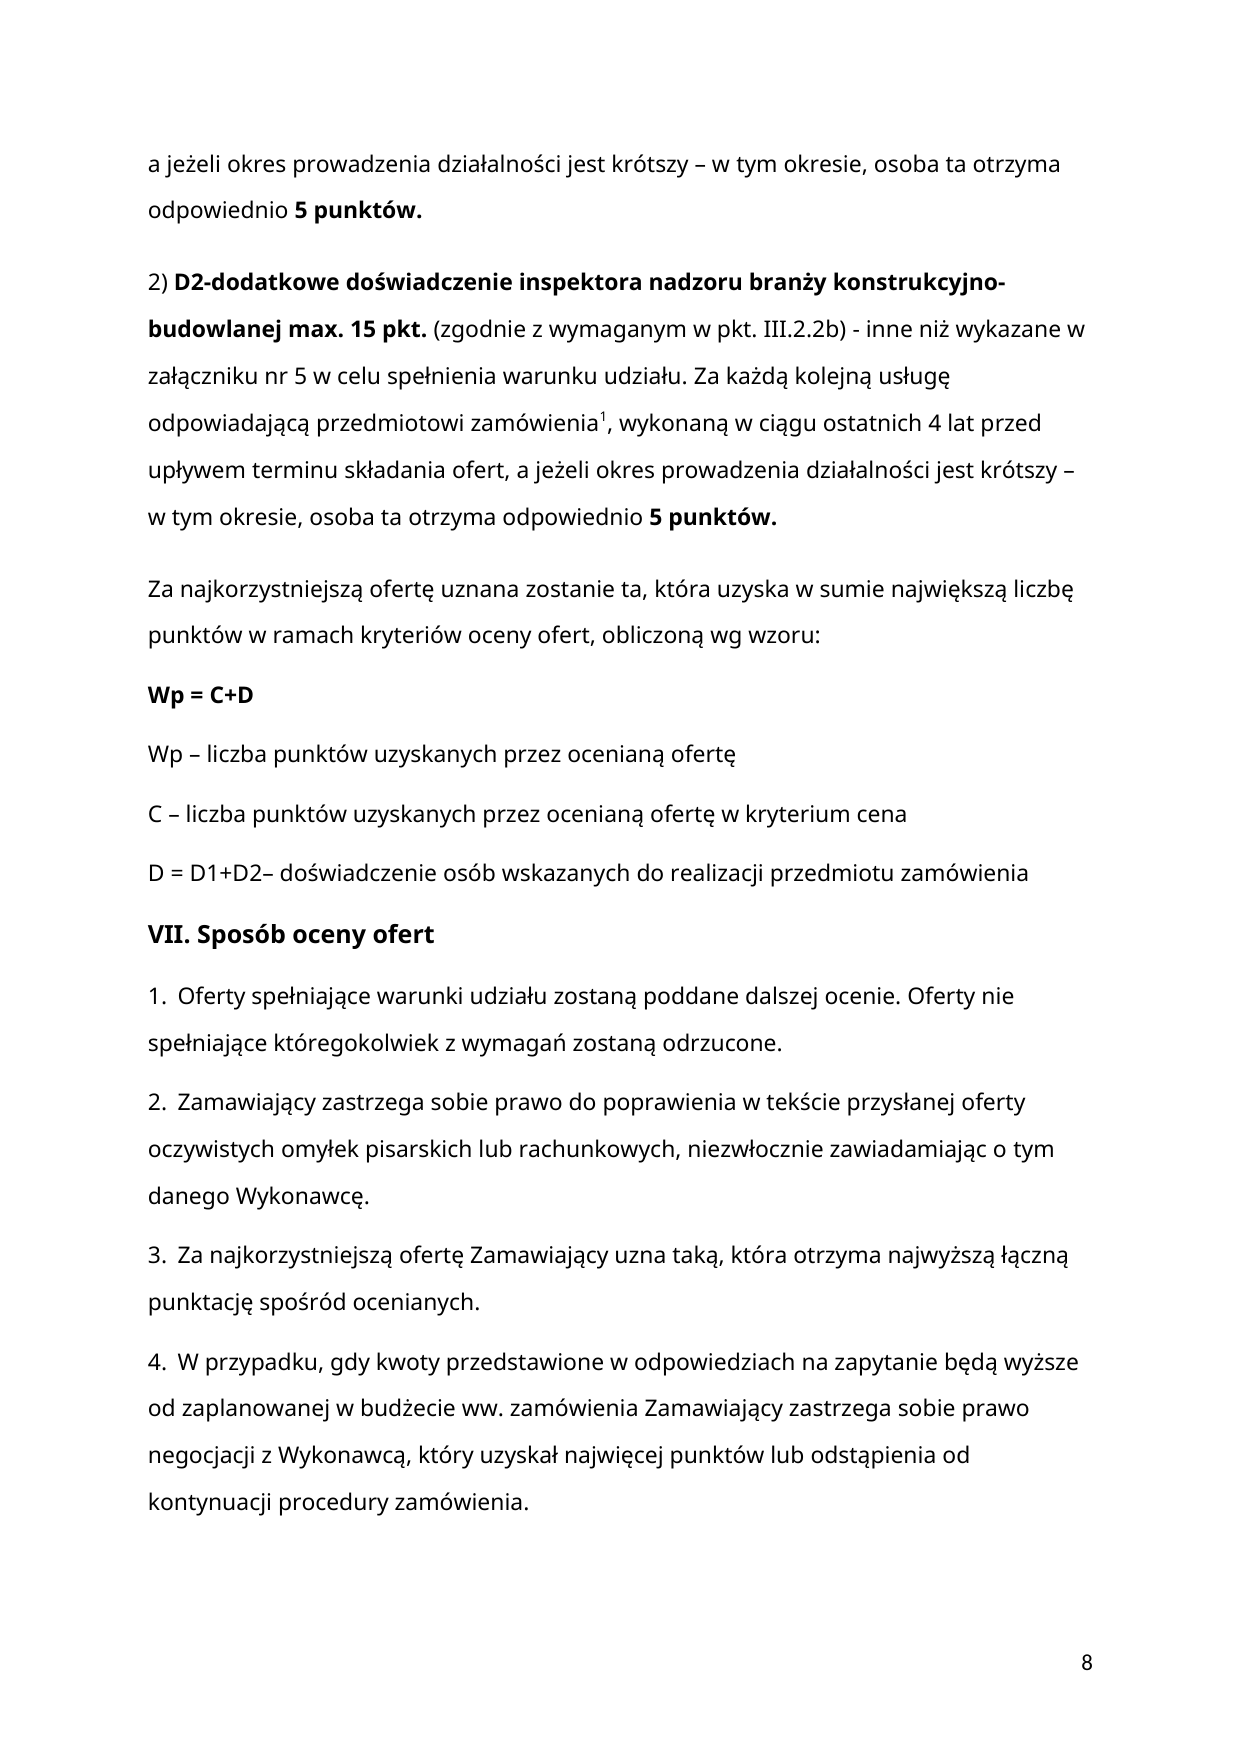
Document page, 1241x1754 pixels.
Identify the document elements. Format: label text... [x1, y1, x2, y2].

text D = D1+D2– doświadczenie osób wskazanych do realizacji przedmiotu zamówienia [148, 857, 1093, 888]
text Wp = C+D [148, 679, 1093, 710]
list Zamawiający zastrzega sobie prawo do poprawienia w tekście przysłanej oferty oczywistych omyłek pisarskich lub rachunkowych, niezwłocznie zawiadamiając o tym danego Wykonawcę. [148, 1086, 1093, 1211]
list Oferty spełniające warunki udziału zostaną poddane dalszej ocenie. Oferty nie spełniające któregokolwiek z wymagań zostaną odrzucone. [148, 980, 1093, 1058]
text Za najkorzystniejszą ofertę uznana zostanie ta, która uzyska w sumie największą liczbę punktów w ramach kryteriów oceny ofert, obliczoną wg wzoru: [148, 573, 1093, 651]
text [148, 148, 1093, 226]
text Wp – liczba punktów uzyskanych przez ocenianą ofertę [148, 738, 1093, 769]
subtitle VII. Sposób oceny ofert [148, 916, 1093, 950]
text 2) D2-dodatkowe doświadczenie inspektora nadzoru branży konstrukcyjno- budowlanej max. 15 pkt. (zgodnie z wymaganym w pkt. III.2.2b) - inne niż wykazane w załączniku nr 5 w celu spełnienia warunku udziału. Za każdą kolejną usługę odpowiadającą przedmiotowi zamówienia1, wykonaną w ciągu ostatnich 4 lat przed upływem terminu składania ofert, a jeżeli okres prowadzenia działalności jest krótszy – w tym okresie, osoba ta otrzyma odpowiednio 5 punktów. [148, 266, 1093, 532]
list W przypadku, gdy kwoty przedstawione w odpowiedziach na zapytanie będą wyższe od zaplanowanej w budżecie ww. zamówienia Zamawiający zastrzega sobie prawo negocjacji z Wykonawcą, który uzyskał najwięcej punktów lub odstąpienia od kontynuacji procedury zamówienia. [148, 1346, 1093, 1517]
list Za najkorzystniejszą ofertę Zamawiający uzna taką, która otrzyma najwyższą łączną punktację spośród ocenianych. [148, 1239, 1093, 1317]
text C – liczba punktów uzyskanych przez ocenianą ofertę w kryterium cena [148, 798, 1093, 829]
